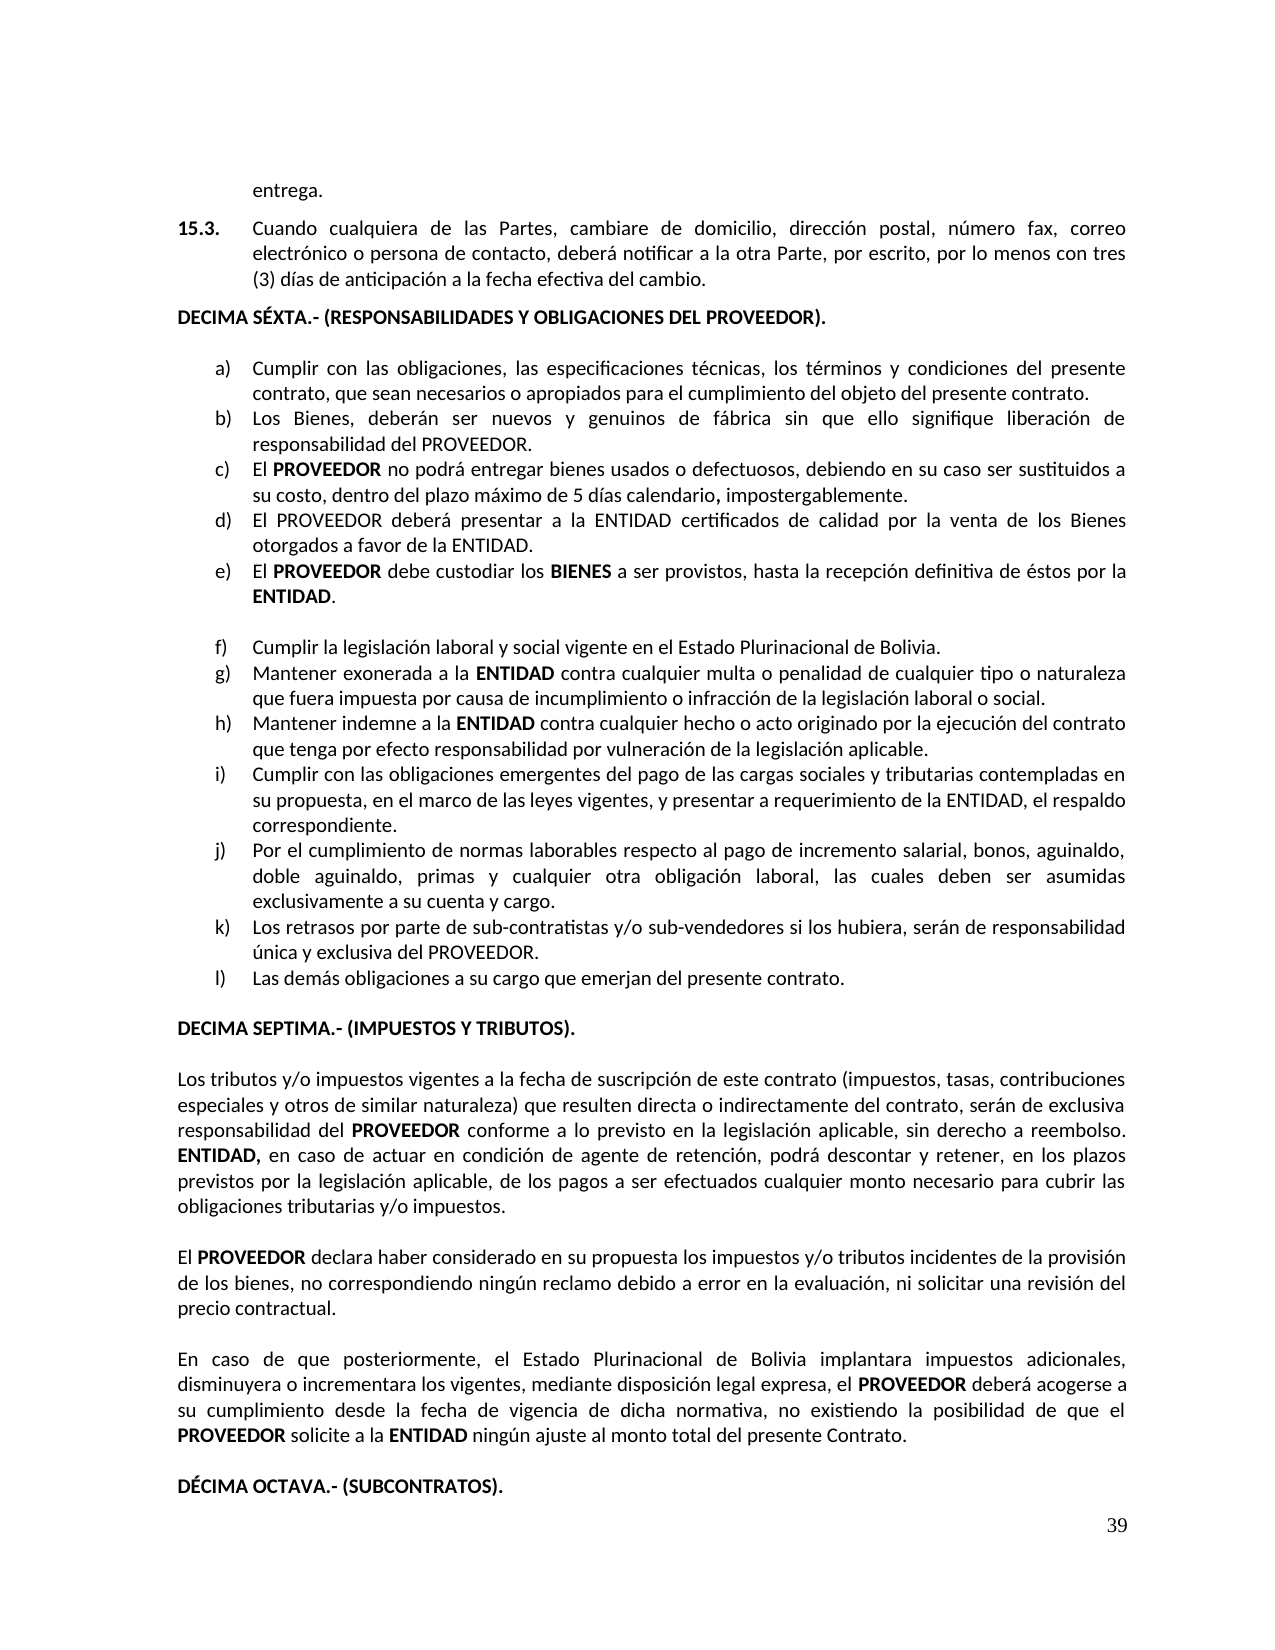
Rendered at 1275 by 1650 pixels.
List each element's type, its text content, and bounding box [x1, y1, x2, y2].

list Mantener indemne a la ENTIDAD contra cualquier hecho o acto originado por la ejecución del contrato que tenga por efecto responsabilidad por vulneración de la legislación aplicable. [215, 711, 1127, 761]
list Mantener exonerada a la ENTIDAD contra cualquier multa o penalidad de cualquier tipo o naturaleza que fuera impuesta por causa de incumplimiento o infracción de la legislación laboral o social. [215, 660, 1127, 711]
list El PROVEEDOR no podrá entregar bienes usados o defectuosos, debiendo en su caso ser sustituidos a su costo, dentro del plazo máximo de 5 días calendario, impostergablemente. [215, 456, 1127, 507]
text 15.3. Cuando cualquiera de las Partes, cambiare de domicilio, dirección postal, número fax, correo electrónico o persona de contacto, deberá notificar a la otra Parte, por escrito, por lo menos con tres (3) días de anticipación a la fecha efectiva del cambio. [177, 215, 1127, 291]
list Por el cumplimiento de normas laborables respecto al pago de incremento salarial, bonos, aguinaldo, doble aguinaldo, primas y cualquier otra obligación laboral, las cuales deben ser asumidas exclusivamente a su cuenta y cargo. [215, 838, 1127, 914]
list Las demás obligaciones a su cargo que emerjan del presente contrato. [215, 965, 1127, 990]
list Cumplir con las obligaciones emergentes del pago de las cargas sociales y tributarias contempladas en su propuesta, en el marco de las leyes vigentes, y presentar a requerimiento de la ENTIDAD, el respaldo correspondiente. [215, 761, 1127, 838]
list El PROVEEDOR debe custodiar los BIENES a ser provistos, hasta la recepción definitiva de éstos por la ENTIDAD. [215, 558, 1127, 609]
list Los retrasos por parte de sub-contratistas y/o sub-vendedores si los hubiera, serán de responsabilidad única y exclusiva del PROVEEDOR. [215, 914, 1127, 965]
text En caso de que posteriormente, el Estado Plurinacional de Bolivia implantara impuestos adicionales, disminuyera o incrementara los vigentes, mediante disposición legal expresa, el PROVEEDOR deberá acogerse a su cumplimiento desde la fecha de vigencia de dicha normativa, no existiendo la posibilidad de que el PROVEEDOR solicite a la ENTIDAD ningún ajuste al monto total del presente Contrato. [177, 1346, 1127, 1448]
list Los Bienes, deberán ser nuevos y genuinos de fábrica sin que ello signifique liberación de responsabilidad del PROVEEDOR. [215, 406, 1127, 456]
text DÉCIMA OCTAVA.- (SUBCONTRATOS). [177, 1473, 1127, 1498]
text Los tributos y/o impuestos vigentes a la fecha de suscripción de este contrato (impuestos, tasas, contribuciones especiales y otros de similar naturaleza) que resulten directa o indirectamente del contrato, serán de exclusiva responsabilidad del PROVEEDOR conforme a lo previsto en la legislación aplicable, sin derecho a reembolso. ENTIDAD, en caso de actuar en condición de agente de retención, podrá descontar y retener, en los plazos previstos por la legislación aplicable, de los pagos a ser efectuados cualquier monto necesario para cubrir las obligaciones tributarias y/o impuestos. [177, 1066, 1127, 1219]
text El PROVEEDOR declara haber considerado en su propuesta los impuestos y/o tributos incidentes de la provisión de los bienes, no correspondiendo ningún reclamo debido a error en la evaluación, ni solicitar una revisión del precio contractual. [177, 1244, 1127, 1321]
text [177, 177, 1127, 203]
list Cumplir la legislación laboral y social vigente en el Estado Plurinacional de Bolivia. [215, 634, 1127, 660]
text DECIMA SÉXTA.- (RESPONSABILIDADES Y OBLIGACIONES DEL PROVEEDOR). [177, 304, 1127, 329]
list Cumplir con las obligaciones, las especificaciones técnicas, los términos y condiciones del presente contrato, que sean necesarios o apropiados para el cumplimiento del objeto del presente contrato. [215, 355, 1127, 406]
list El PROVEEDOR deberá presentar a la ENTIDAD certificados de calidad por la venta de los Bienes otorgados a favor de la ENTIDAD. [215, 507, 1127, 558]
text DECIMA SEPTIMA.- (IMPUESTOS Y TRIBUTOS). [177, 1016, 1127, 1041]
